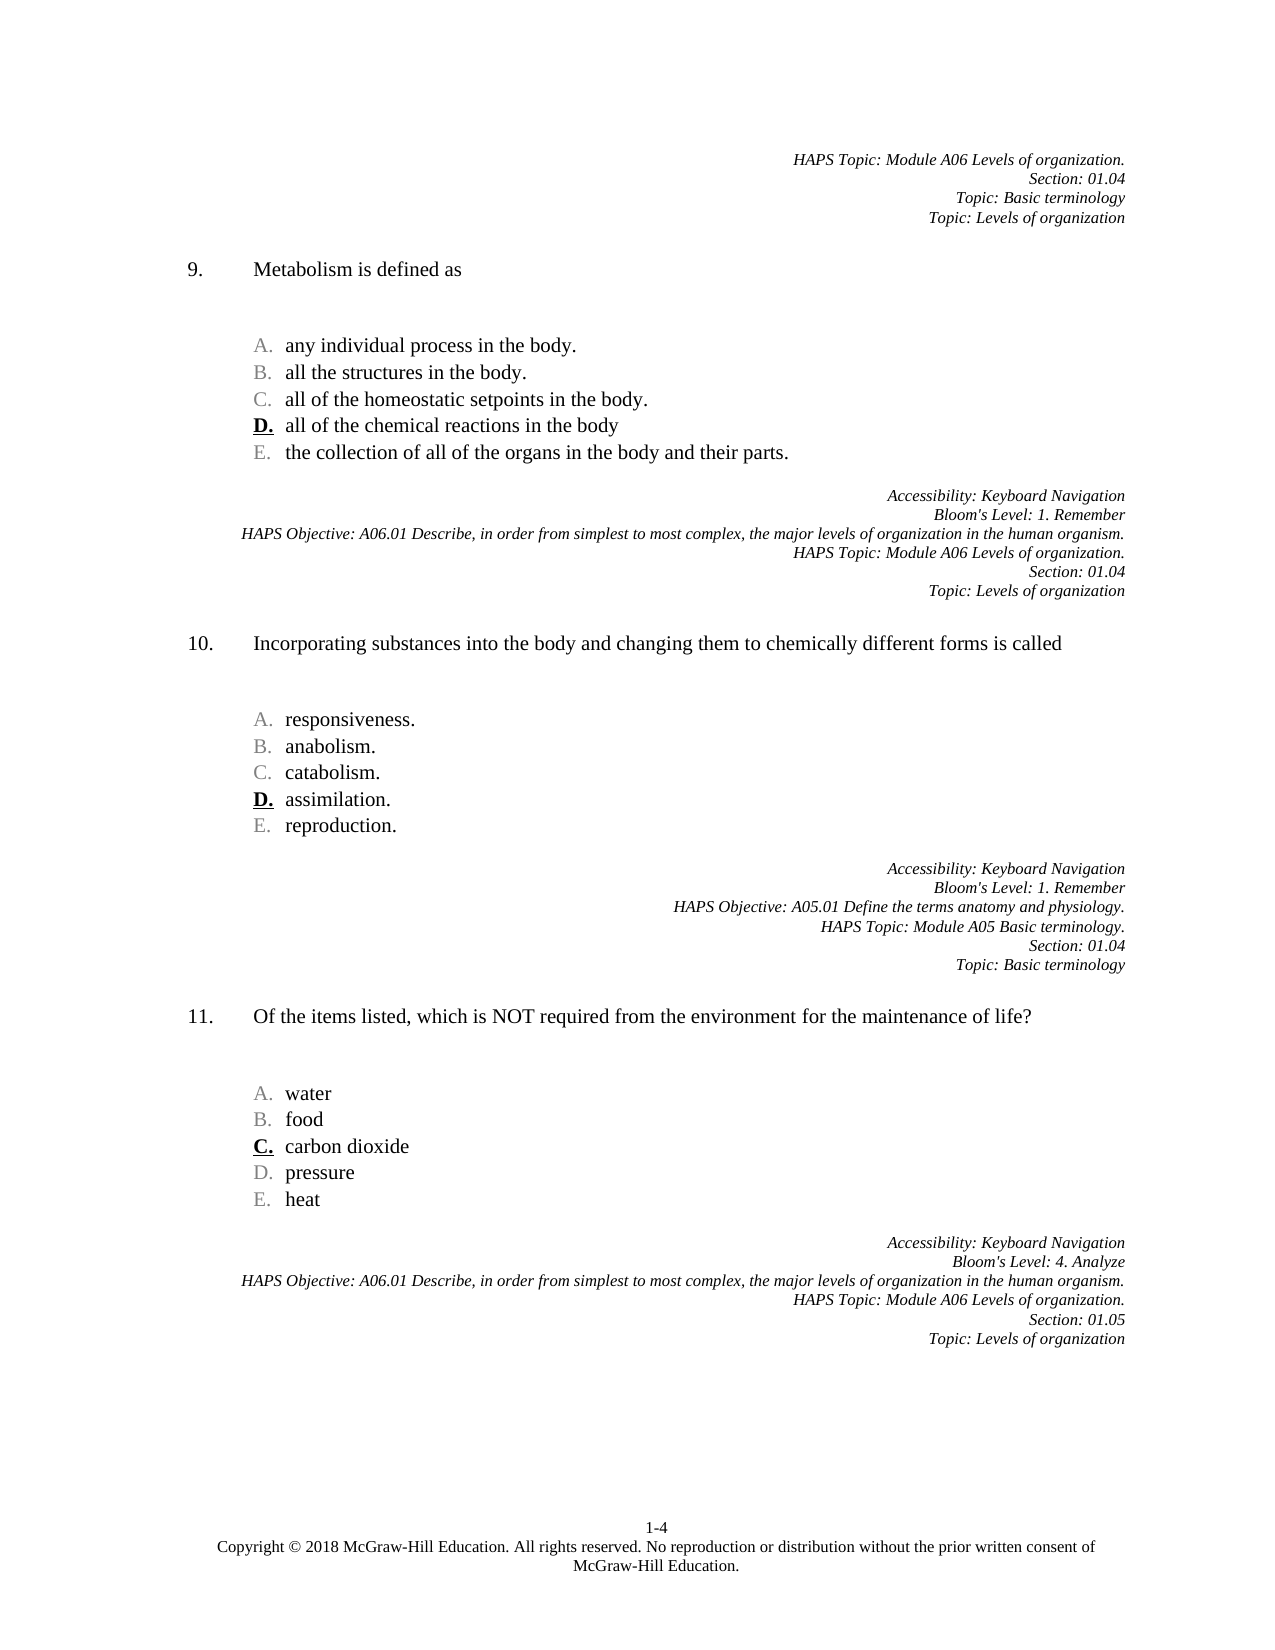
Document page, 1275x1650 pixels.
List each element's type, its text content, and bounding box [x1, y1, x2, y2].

table_header 9. [188, 257, 253, 464]
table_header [188, 1233, 1125, 1376]
table_header Of the items listed, which is NOT required from the environment for the maintenance of life? [253, 1005, 1125, 1211]
table_header Accessibility: Keyboard Navigation Bloom's Level: 1. Remember HAPS Objective: A05.01 Define the terms anatomy and physiology. HAPS Topic: Module A05 Basic terminology. Section: 01.04 Topic: Basic terminology [188, 859, 1125, 1002]
table_header Incorporating substances into the body and changing them to chemically different forms is called [253, 631, 1125, 837]
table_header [188, 150, 1125, 255]
table_header Metabolism is defined as [253, 257, 1125, 464]
table_header 11. [188, 1005, 253, 1211]
table_header 10. [188, 631, 253, 837]
table_header Accessibility: Keyboard Navigation Bloom's Level: 1. Remember HAPS Objective: A06.01 Describe, in order from simplest to most complex, the major levels of organization in the human organism. HAPS Topic: Module A06 Levels of organization. Section: 01.04 Topic: Levels of organization [188, 485, 1125, 628]
